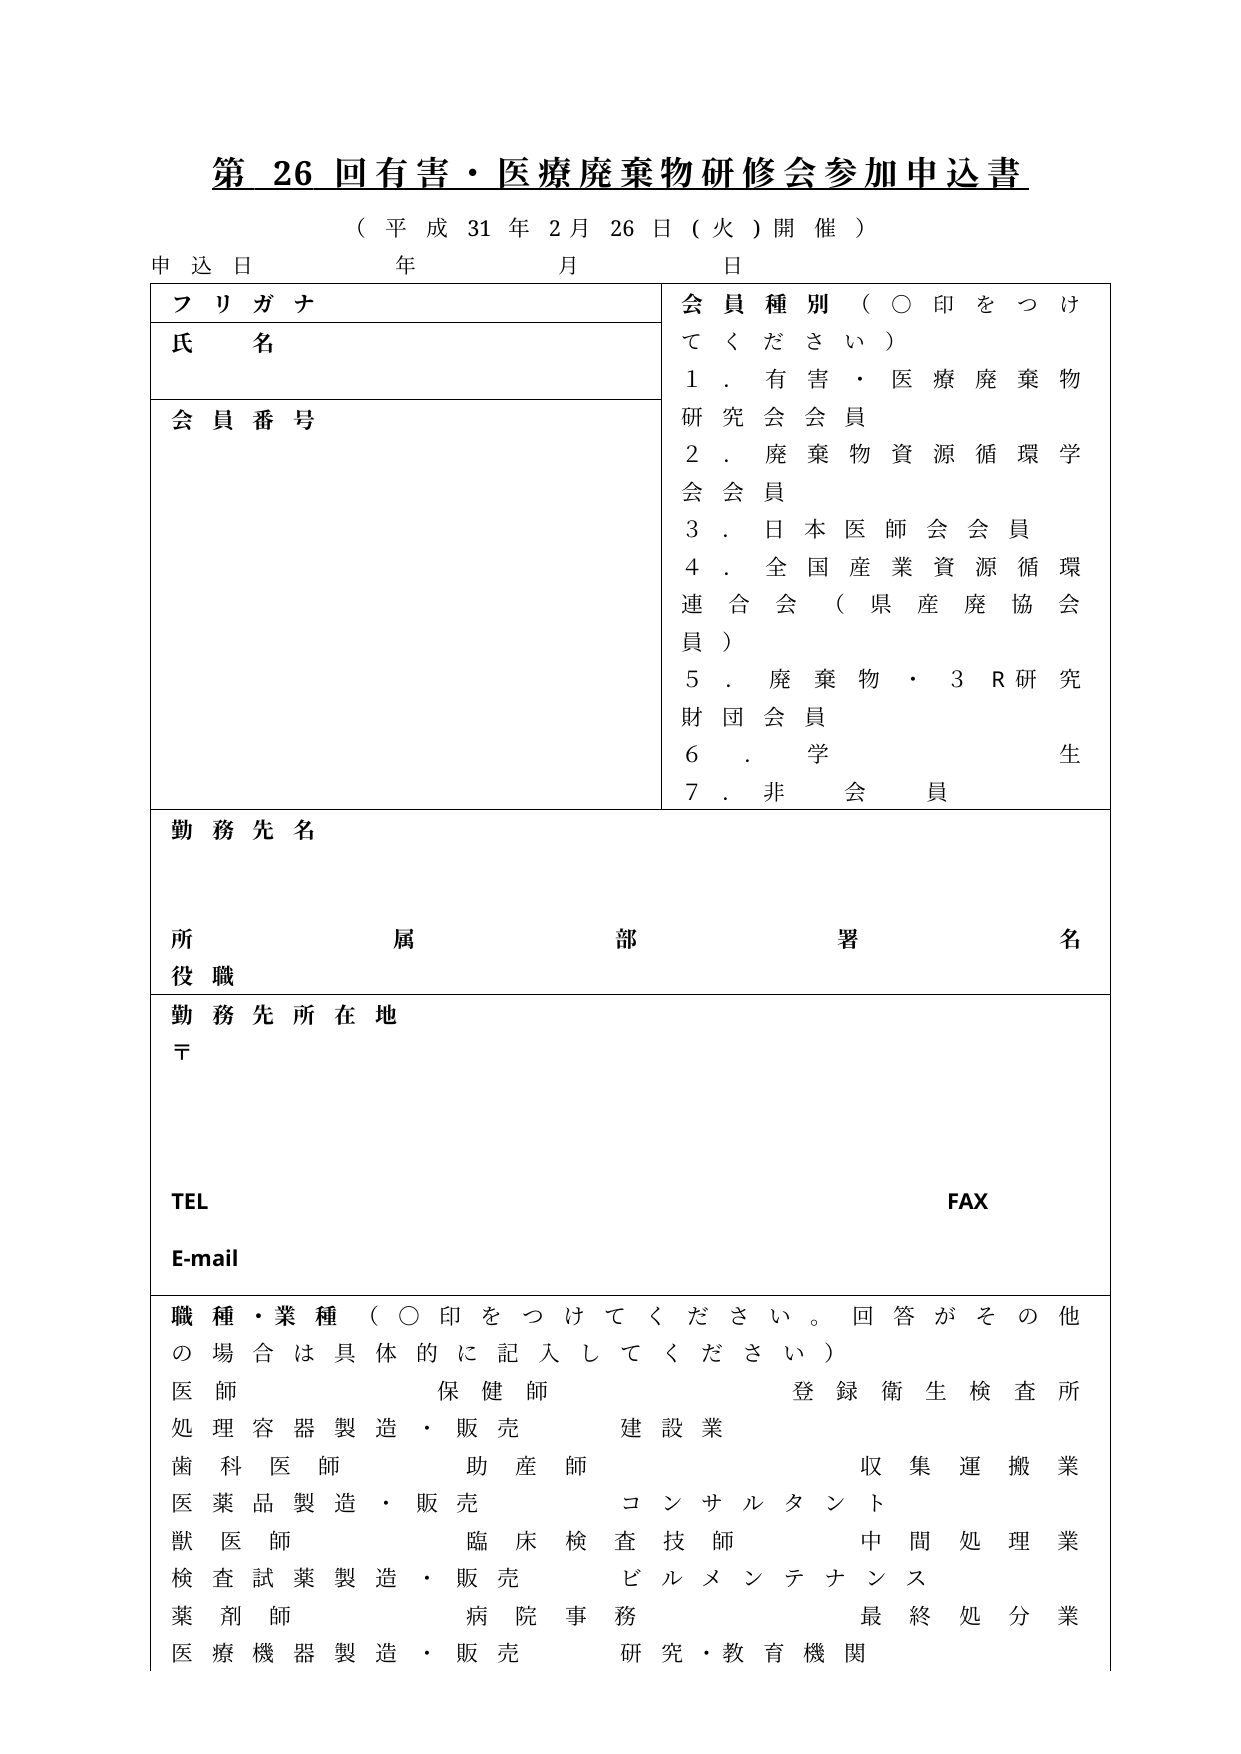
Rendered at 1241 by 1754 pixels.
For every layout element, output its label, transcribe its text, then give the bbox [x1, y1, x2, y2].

table_cell 勤務先名 所属部署名 役職 [151, 810, 1110, 994]
text 申込日 年 月 日 [151, 246, 1090, 283]
table_cell 職種･業種（○印をつけてください。回答がその他の場合は具体的に記入してください） [151, 1296, 1110, 1371]
table_cell 獣医師 臨床検査技師 中間処理業 検査試薬製造・販売 ビルメンテナンス [151, 1521, 1110, 1596]
table_cell 歯科医師 助産師 収集運搬業 医薬品製造・販売 コンサルタント [151, 1446, 1110, 1521]
table_cell 薬剤師 病院事務 最終処分業 医療機器製造・販売 研究･教育機関 [151, 1596, 1110, 1671]
table_cell 勤務先所在地 〒 TEL FAX E-mail [151, 995, 1110, 1295]
table_header 会員種別（○印をつけてください） １．有害・医療廃棄物研究会会員 ２．廃棄物資源循環学会会員 ３．日本医師会会員 ４．全国産業資源循環連合会（県産廃協会員） ５．廃棄物・３R研究財団会員 ６．学 生 ７．非 会 員 [662, 284, 1110, 809]
text 第26回有害・医療廃棄物研修会参加申込書 [151, 133, 1090, 208]
table_cell 会員番号 [151, 400, 661, 809]
text （平成31年2月26日(火) 開催） [151, 208, 1090, 246]
table_cell 氏 名 [151, 323, 661, 399]
table_header フリガナ [151, 284, 661, 322]
table_cell 医師 保健師 登録衛生検査所 処理容器製造・販売 建設業 [151, 1371, 1110, 1446]
